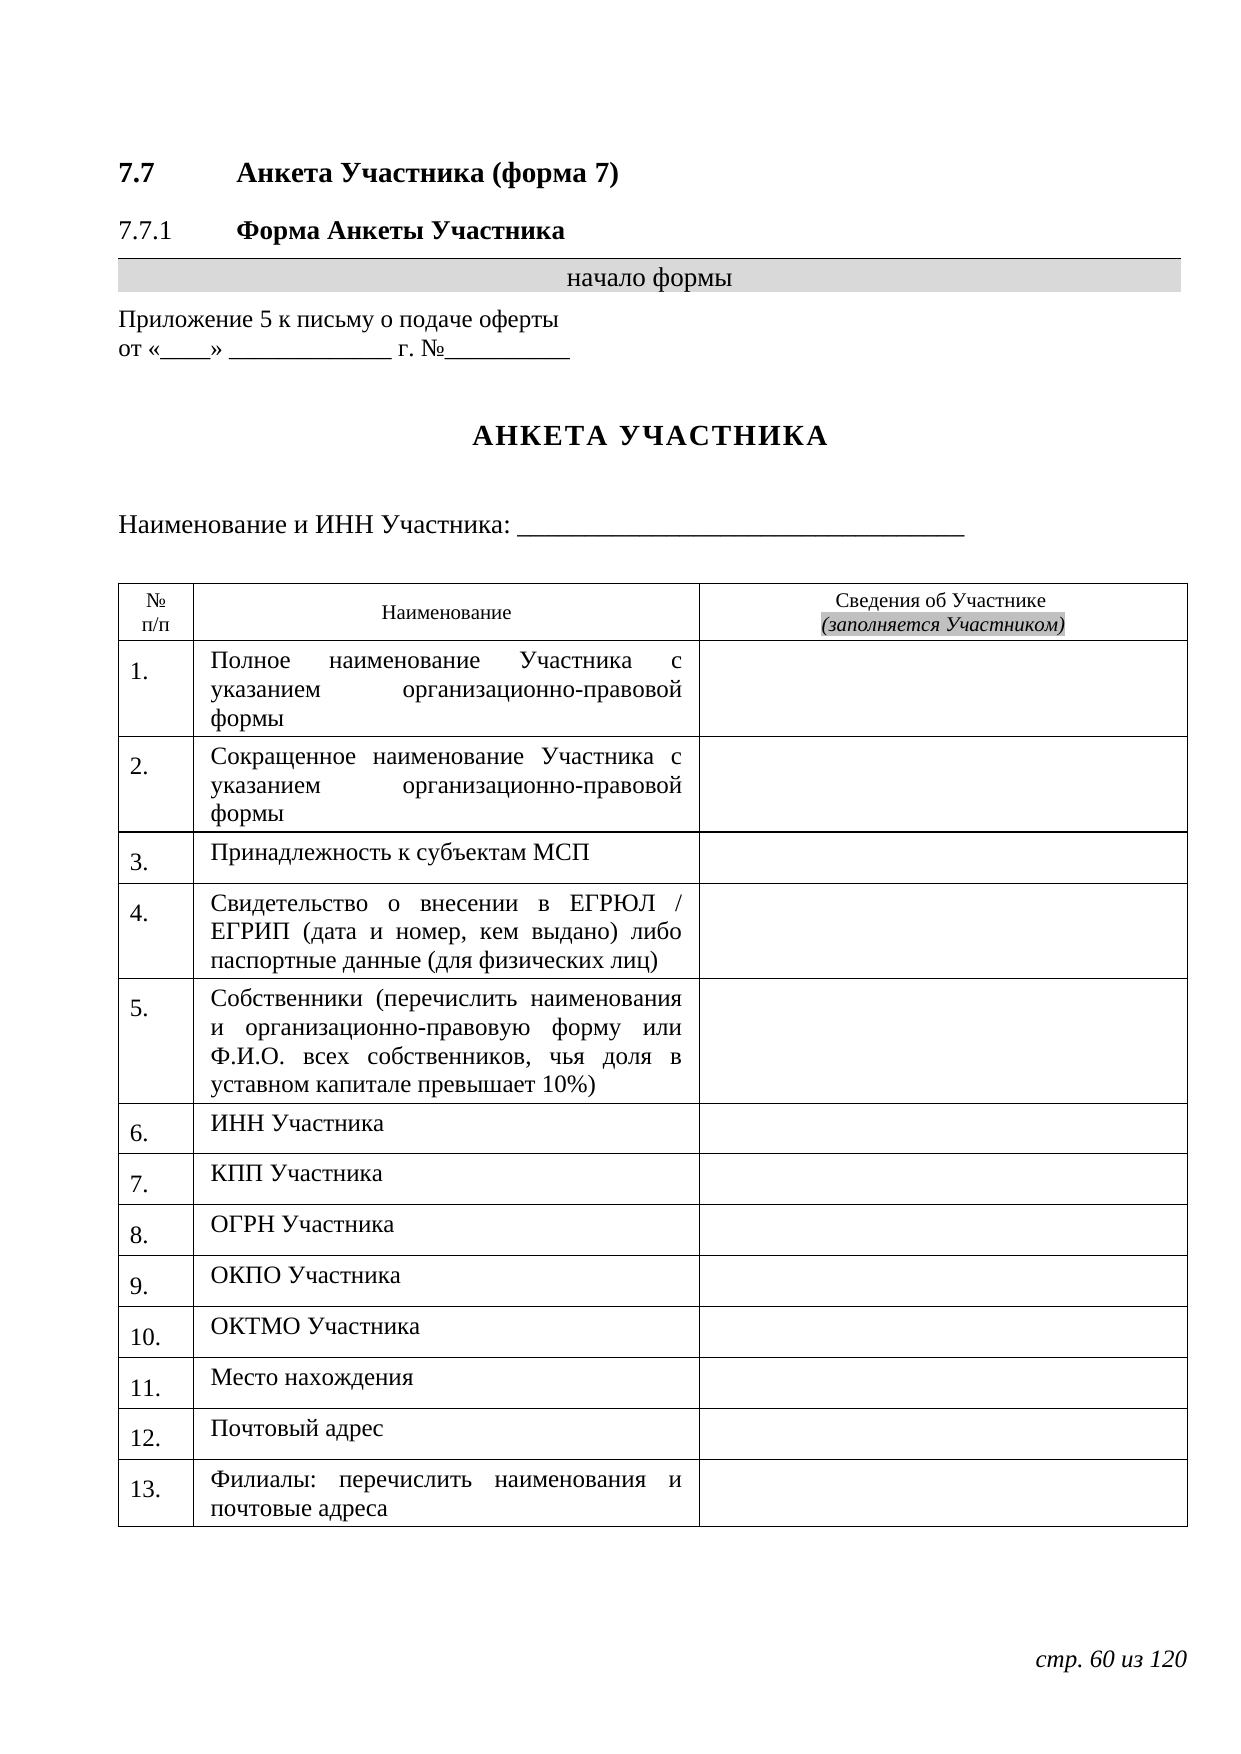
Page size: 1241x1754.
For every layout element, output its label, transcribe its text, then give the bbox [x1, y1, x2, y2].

table_cell [119, 884, 193, 978]
table_cell [700, 884, 1187, 978]
table_cell Собственники (перечислить наименования и организационно-правовую форму или Ф.И.О. всех собственников, чья доля в уставном капитале превышает 10%) [194, 979, 699, 1102]
text Анкета Участника [118, 418, 1181, 452]
table_cell [700, 1307, 1187, 1357]
table_cell [119, 1460, 193, 1526]
table_cell КПП Участника [194, 1154, 699, 1204]
table_header Наименование [194, 584, 699, 640]
text начало формы [118, 259, 1181, 292]
table_cell Свидетельство о внесении в ЕГРЮЛ / ЕГРИП (дата и номер, кем выдано) либо паспортные данные (для физических лиц) [194, 884, 699, 978]
table_cell [119, 979, 193, 1102]
table_cell [700, 641, 1187, 736]
table_cell Место нахождения [194, 1358, 699, 1408]
table_cell ИНН Участника [194, 1104, 699, 1153]
table_cell ОГРН Участника [194, 1205, 699, 1255]
table_cell [700, 1409, 1187, 1459]
table_cell [119, 1307, 193, 1357]
table_cell Полное наименование Участника с указанием организационно-правовой формы [194, 641, 699, 736]
table_header Сведения об Участнике (заполняется Участником) [700, 584, 1187, 640]
table_cell Принадлежность к субъектам МСП [194, 833, 699, 882]
table_cell ОКТМО Участника [194, 1307, 699, 1357]
subtitle Анкета Участника (форма 7) [118, 156, 1181, 189]
table_cell [119, 1256, 193, 1306]
table_header № п/п [119, 584, 193, 640]
table_cell [119, 1409, 193, 1459]
text Приложение 5 к письму о подаче оферты от «____» _____________ г. №__________ [118, 304, 1181, 362]
table_cell [119, 1154, 193, 1204]
table_cell [700, 737, 1187, 831]
table_cell [119, 737, 193, 831]
table_cell [119, 1358, 193, 1408]
table_cell Филиалы: перечислить наименования и почтовые адреса [194, 1460, 699, 1526]
table_cell Почтовый адрес [194, 1409, 699, 1459]
text Форма Анкеты Участника [118, 214, 1181, 245]
text Наименование и ИНН Участника: _________________________________ [118, 508, 1181, 539]
table_cell [119, 833, 193, 882]
table_cell [700, 1460, 1187, 1526]
table_cell Сокращенное наименование Участника с указанием организационно-правовой формы [194, 737, 699, 831]
table_cell [700, 979, 1187, 1102]
table_cell [700, 1256, 1187, 1306]
table_cell [700, 1358, 1187, 1408]
table_cell [700, 1104, 1187, 1153]
table_cell [119, 1104, 193, 1153]
table_cell ОКПО Участника [194, 1256, 699, 1306]
table_cell [119, 1205, 193, 1255]
table_cell [700, 833, 1187, 882]
table_cell [700, 1205, 1187, 1255]
table_cell [700, 1154, 1187, 1204]
table_cell [119, 641, 193, 736]
